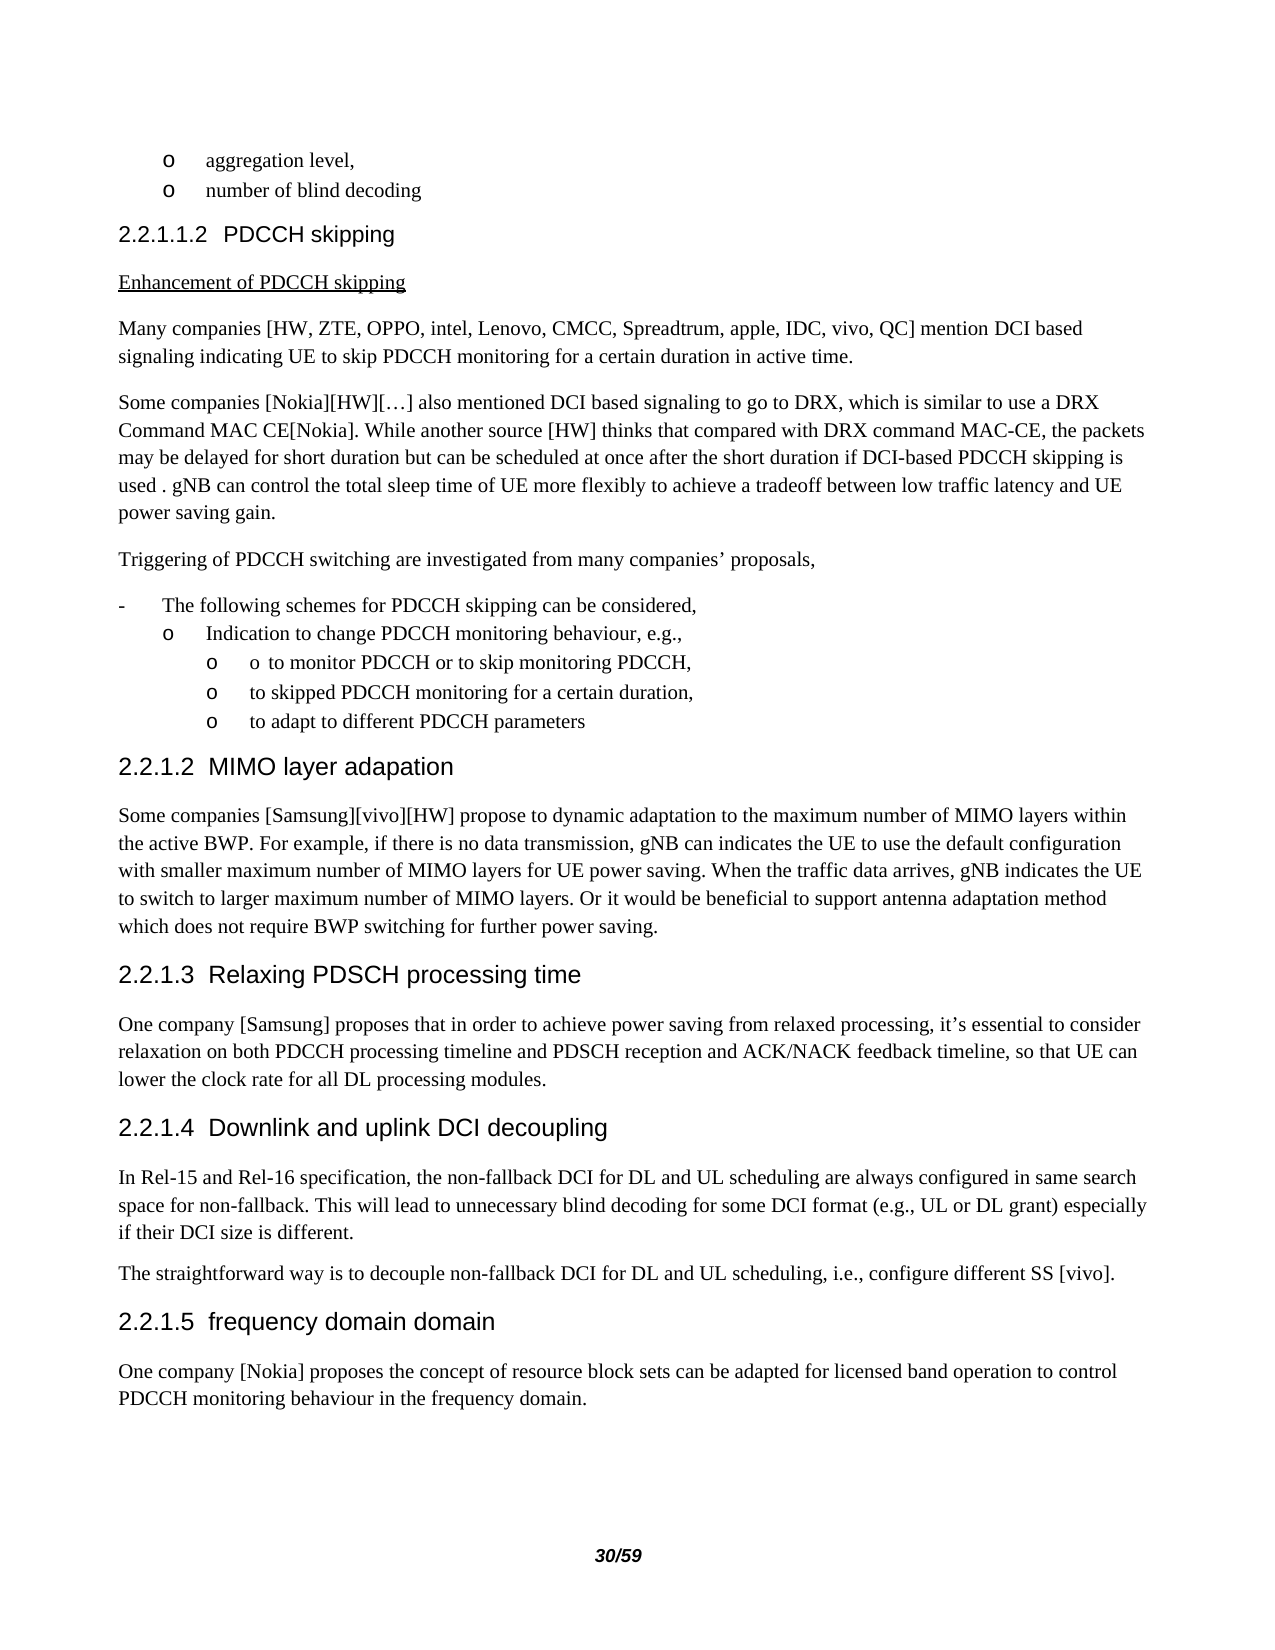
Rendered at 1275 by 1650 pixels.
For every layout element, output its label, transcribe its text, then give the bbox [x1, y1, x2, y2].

text Some companies [Samsung][vivo][HW] propose to dynamic adaptation to the maximum number of MIMO layers within the active BWP. For example, if there is no data transmission, gNB can indicates the UE to use the default configuration with smaller maximum number of MIMO layers for UE power saving. When the traffic data arrives, gNB indicates the UE to switch to larger maximum number of MIMO layers. Or it would be beneficial to support antenna adaptation method which does not require BWP switching for further power saving. [118, 803, 1157, 938]
subtitle PDCCH skipping [118, 221, 1157, 247]
subtitle MIMO layer adapation [118, 751, 1157, 780]
list to adapt to different PDCCH parameters [206, 709, 1157, 735]
text The straightforward way is to decouple non-fallback DCI for DL and UL scheduling, i.e., configure different SS [vivo]. [118, 1260, 1157, 1284]
text One company [Samsung] proposes that in order to achieve power saving from relaxed processing, it’s essential to consider relaxation on both PDCCH processing timeline and PDSCH reception and ACK/NACK feedback timeline, so that UE can lower the clock rate for all DL processing modules. [118, 1012, 1157, 1091]
list o to monitor PDCCH or to skip monitoring PDCCH, [206, 650, 1157, 676]
list to skipped PDCCH monitoring for a certain duration, [206, 680, 1157, 706]
text One company [Nokia] proposes the concept of resource block sets can be adapted for licensed band operation to control PDCCH monitoring behaviour in the frequency domain. [118, 1358, 1157, 1410]
list The following schemes for PDCCH skipping can be considered, [118, 593, 1157, 617]
list number of blind decoding [162, 178, 1157, 204]
subtitle Downlink and uplink DCI decoupling [118, 1113, 1157, 1142]
text Some companies [Nokia][HW][…] also mentioned DCI based signaling to go to DRX, which is similar to use a DRX Command MAC CE[Nokia]. While another source [HW] thinks that compared with DRX command MAC-CE, the packets may be delayed for short duration but can be scheduled at once after the short duration if DCI-based PDCCH skipping is used . gNB can control the total sleep time of UE more flexibly to achieve a tradeoff between low traffic latency and UE power saving gain. [118, 390, 1157, 524]
text Triggering of PDCCH switching are investigated from many companies’ proposals, [118, 547, 1157, 571]
text In Rel-15 and Rel-16 specification, the non-fallback DCI for DL and UL scheduling are always configured in same search space for non-fallback. This will lead to unnecessary blind decoding for some DCI format (e.g., UL or DL grant) especially if their DCI size is different. [118, 1165, 1157, 1244]
text Many companies [HW, ZTE, OPPO, intel, Lenovo, CMCC, Spreadtrum, apple, IDC, vivo, QC] mention DCI based signaling indicating UE to skip PDCCH monitoring for a certain duration in active time. [118, 316, 1157, 368]
list Indication to change PDCCH monitoring behaviour, e.g., [162, 621, 1157, 646]
text Enhancement of PDCCH skipping [118, 269, 1157, 294]
list aggregation level, [162, 148, 1157, 174]
subtitle Relaxing PDSCH processing time [118, 960, 1157, 989]
subtitle frequency domain domain [118, 1307, 1157, 1336]
